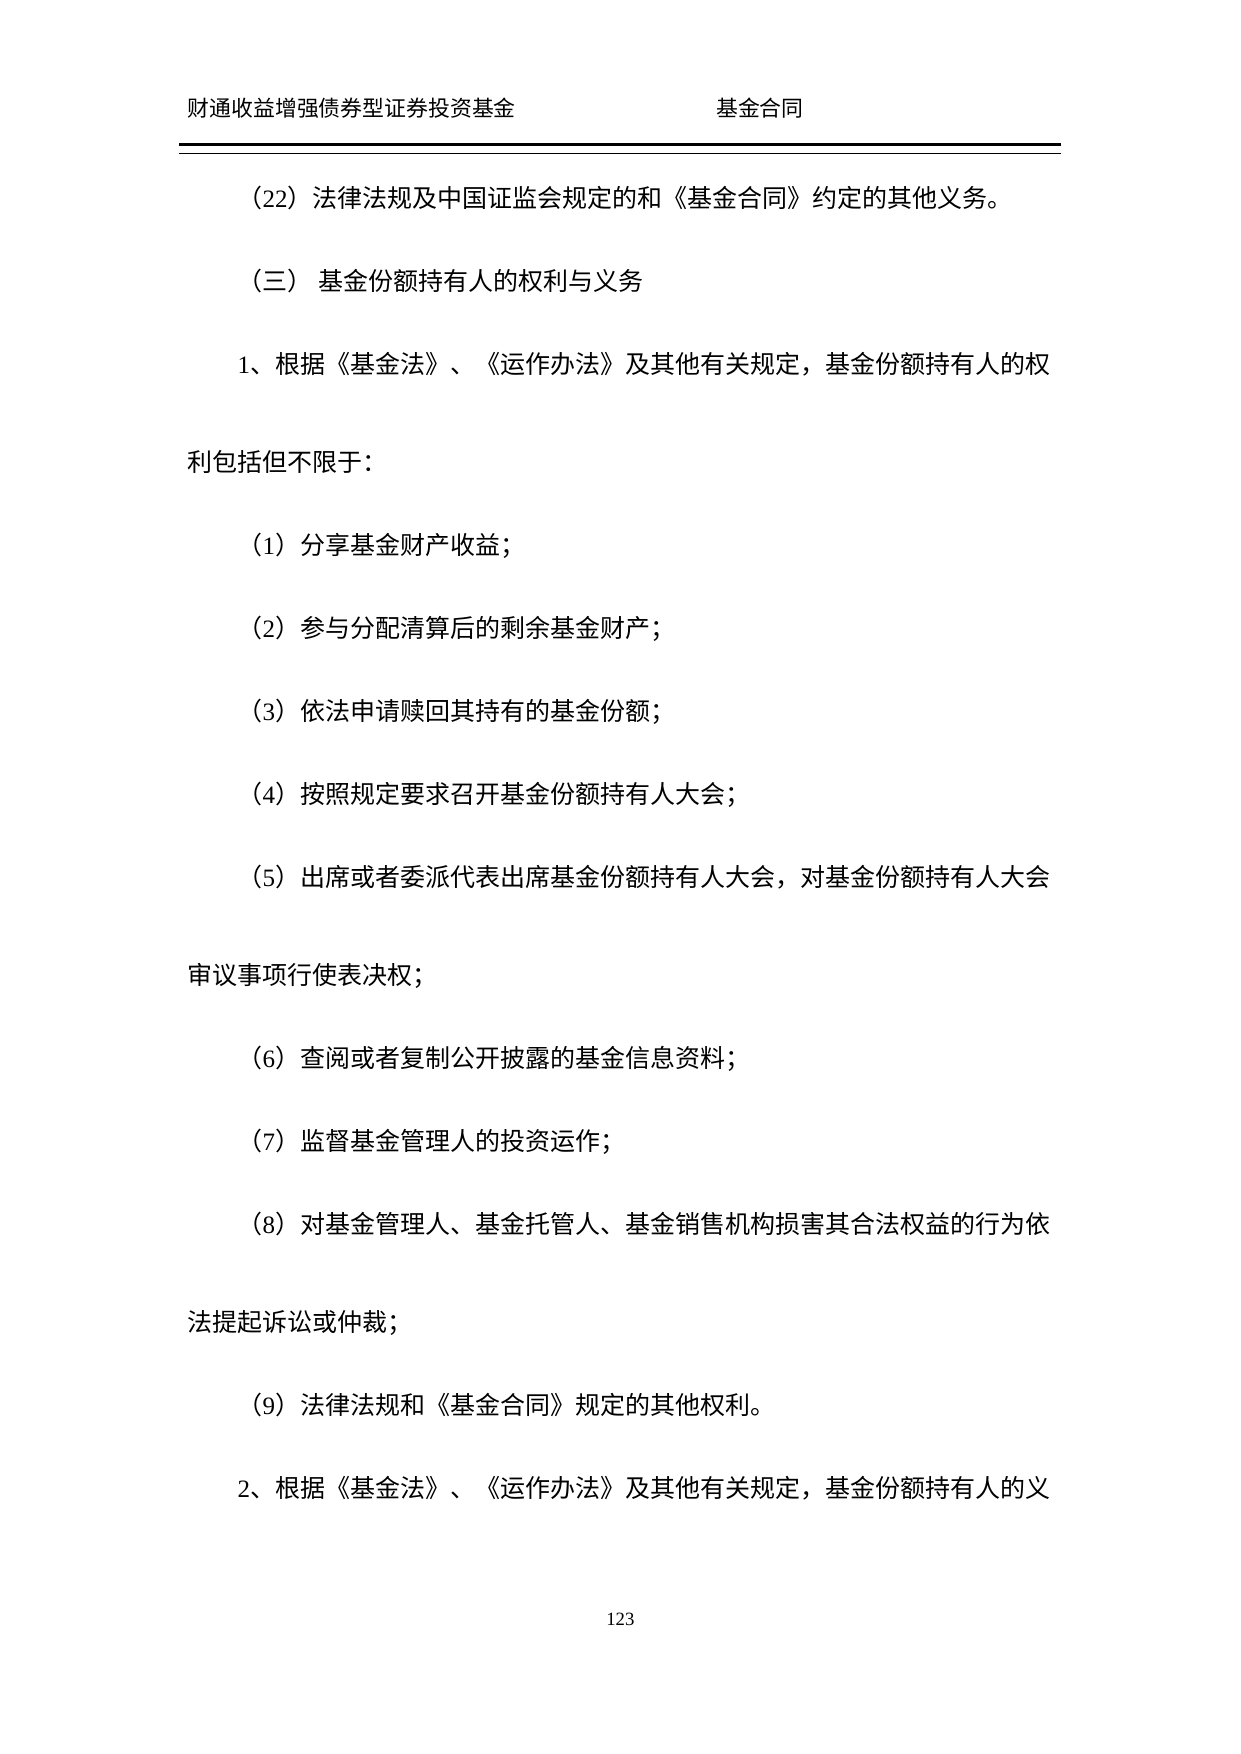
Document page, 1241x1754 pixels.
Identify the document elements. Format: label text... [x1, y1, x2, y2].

text （4）按照规定要求召开基金份额持有人大会； [187, 760, 1053, 825]
text （5）出席或者委派代表出席基金份额持有人大会，对基金份额持有人大会审议事项行使表决权； [187, 843, 1053, 1006]
text （3）依法申请赎回其持有的基金份额； [187, 677, 1053, 742]
text （2）参与分配清算后的剩余基金财产； [187, 594, 1053, 659]
text （22）法律法规及中国证监会规定的和《基金合同》约定的其他义务。 [187, 164, 1053, 229]
text （三） 基金份额持有人的权利与义务 [187, 247, 1053, 312]
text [187, 1454, 1053, 1519]
text （1）分享基金财产收益； [187, 511, 1053, 576]
text （7）监督基金管理人的投资运作； [187, 1107, 1053, 1172]
text （8）对基金管理人、基金托管人、基金销售机构损害其合法权益的行为依法提起诉讼或仲裁； [187, 1190, 1053, 1353]
text 1、根据《基金法》、《运作办法》及其他有关规定，基金份额持有人的权利包括但不限于： [187, 330, 1053, 493]
text （9）法律法规和《基金合同》规定的其他权利。 [187, 1371, 1053, 1436]
text （6）查阅或者复制公开披露的基金信息资料； [187, 1024, 1053, 1089]
